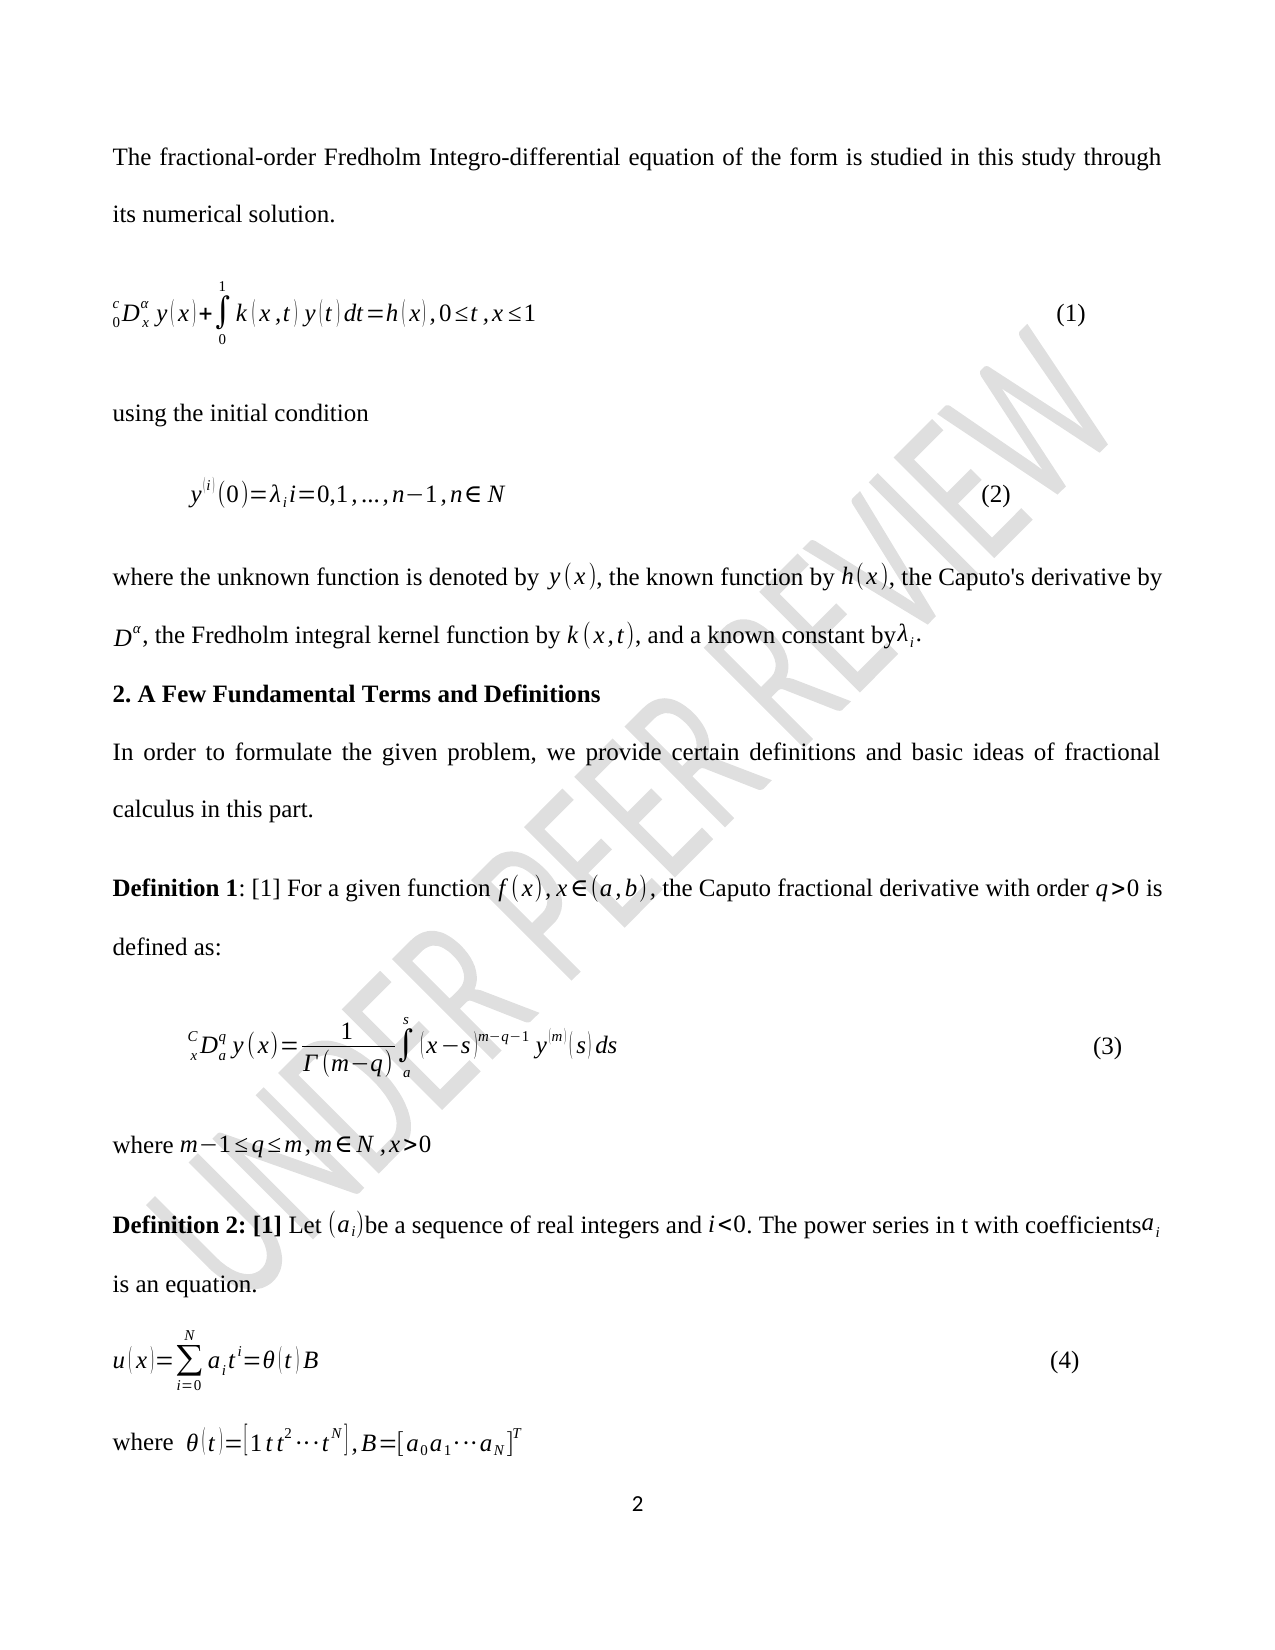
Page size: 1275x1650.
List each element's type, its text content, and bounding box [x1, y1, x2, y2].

text Definition 2: [1] Let be a sequence of real integers and . The power series in t with coefficients is an equation. [112, 1209, 1162, 1298]
text Definition 1: [1] For a given function the Caputo fractional derivative with order is defined as: [112, 873, 1162, 960]
text (3) [112, 1010, 1162, 1081]
text (2) [112, 476, 1162, 511]
text where the unknown function is denoted by , the known function by , the Caputo's derivative by , the Fredholm integral kernel function by , and a known constant by [112, 561, 1162, 651]
text (4) [112, 1327, 1162, 1394]
text using the initial condition [112, 398, 1162, 427]
text The fractional-order Fredholm Integro-differential equation of the form is studied in this study through its numerical solution. [112, 142, 1162, 228]
text where [112, 1130, 1162, 1159]
text 2. A Few Fundamental Terms and Definitions [112, 679, 1162, 708]
text where [112, 1423, 1162, 1459]
text In order to formulate the given problem, we provide certain definitions and basic ideas of fractional calculus in this part. [112, 737, 1162, 823]
text (1) [112, 277, 1162, 348]
